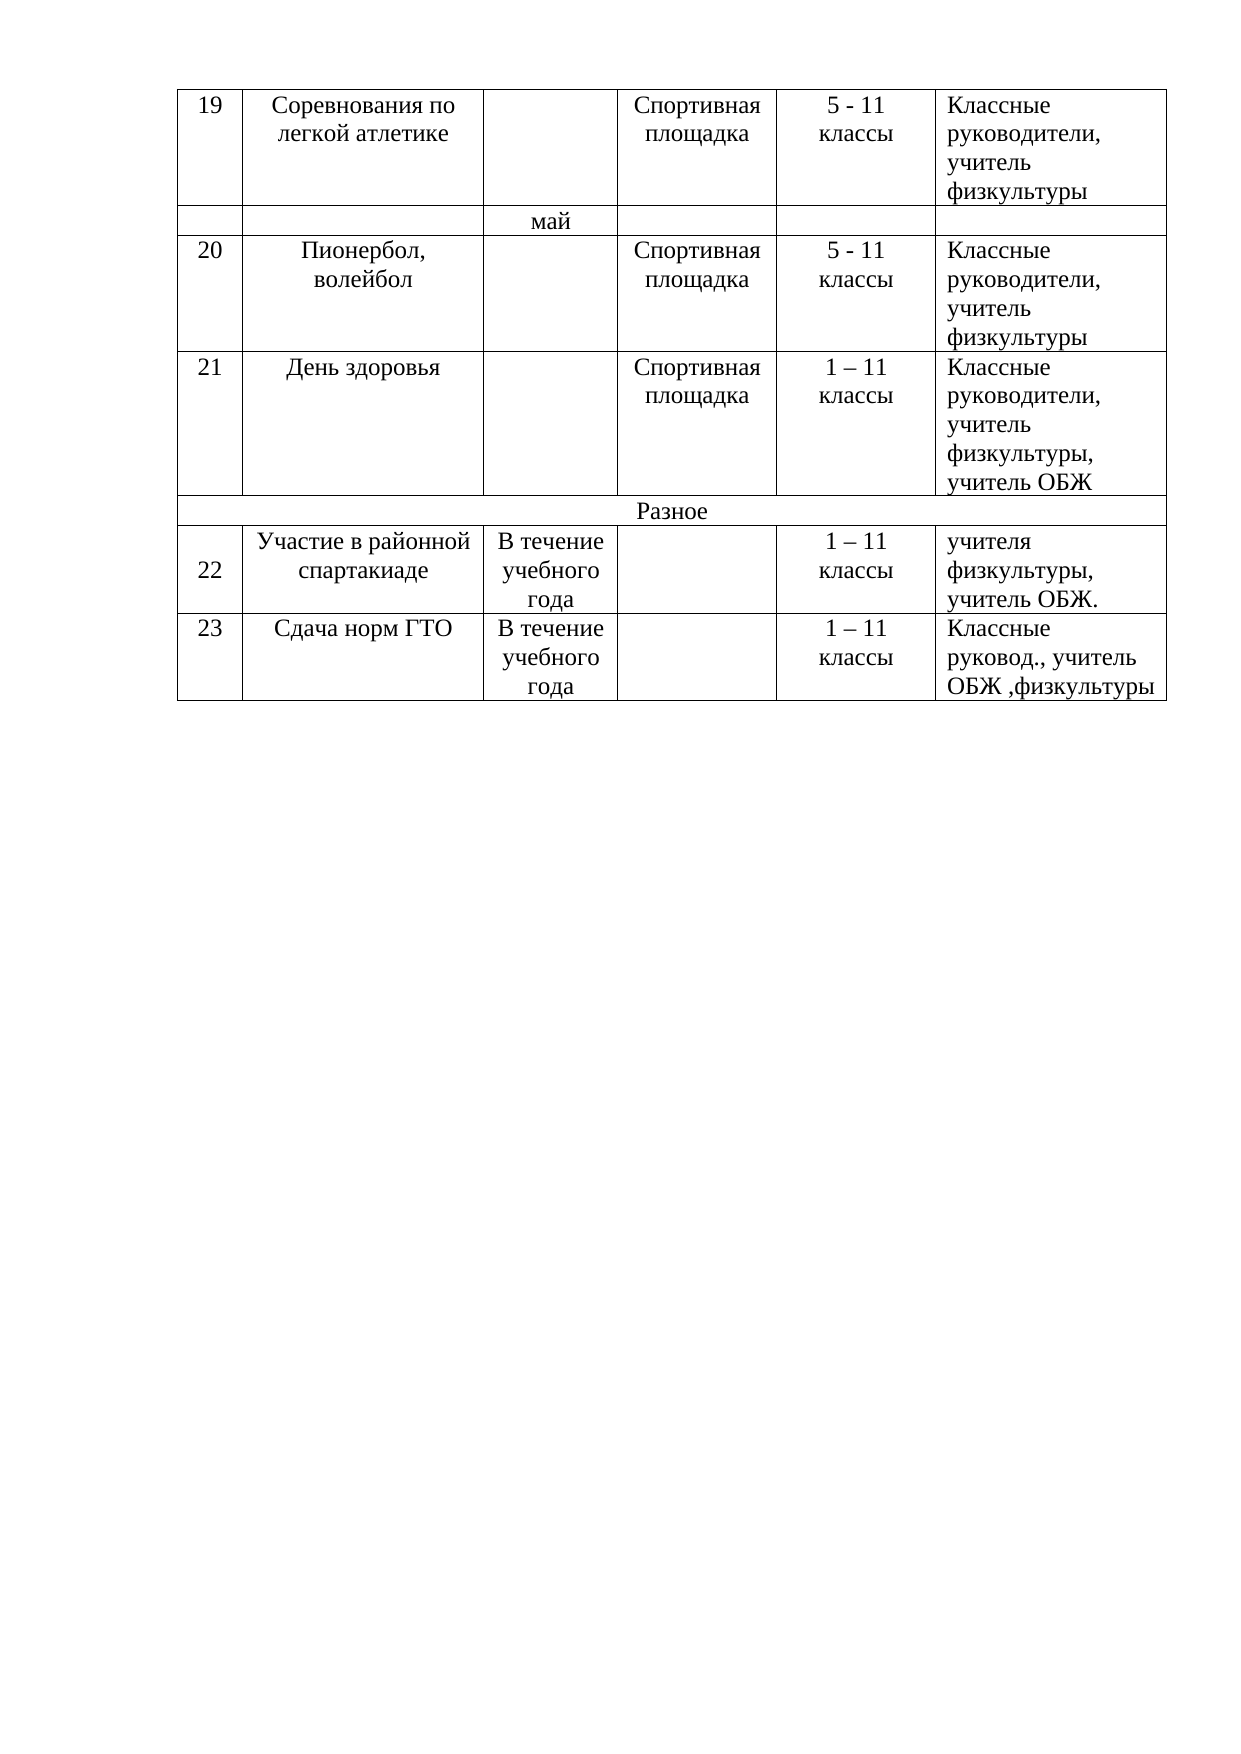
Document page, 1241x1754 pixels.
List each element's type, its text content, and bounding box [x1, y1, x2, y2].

table_cell Классные руководители, учитель физкультуры, учитель ОБЖ [936, 352, 1166, 495]
table_cell [777, 206, 935, 234]
table_cell Спортивная площадка [618, 352, 776, 495]
table_cell 5 - 11 классы [777, 236, 935, 351]
table_cell 19 [178, 90, 242, 205]
table_cell Спортивная площадка [618, 236, 776, 351]
table_cell Сдача норм ГТО [243, 614, 483, 700]
table_cell В течение учебного года [484, 614, 617, 700]
table_cell 22 [178, 526, 242, 612]
table_cell Спортивная площадка [618, 90, 776, 205]
table_cell май [484, 206, 617, 234]
table_cell 1 – 11 классы [777, 526, 935, 612]
table_cell В течение учебного года [484, 526, 617, 612]
table_cell [618, 614, 776, 700]
table_cell 1 – 11 классы [777, 352, 935, 495]
table_cell День здоровья [243, 352, 483, 495]
table_cell Участие в районной спартакиаде [243, 526, 483, 612]
table_cell [618, 206, 776, 234]
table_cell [936, 90, 1166, 205]
table_cell Классные руковод., учитель ОБЖ ,физкультуры [936, 614, 1166, 700]
table_cell [178, 206, 242, 234]
table_cell [484, 90, 617, 205]
table_cell [936, 206, 1166, 234]
table_cell 23 [178, 614, 242, 700]
table_cell 20 [178, 236, 242, 351]
table_cell Разное [178, 496, 1166, 525]
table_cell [243, 90, 483, 205]
table_cell 1 – 11 классы [777, 614, 935, 700]
table_cell [484, 352, 617, 495]
table_cell учителя физкультуры, учитель ОБЖ. [936, 526, 1166, 612]
table_cell 5 - 11 классы [777, 90, 935, 205]
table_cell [936, 236, 1166, 351]
table_cell [618, 526, 776, 612]
table_cell [484, 236, 617, 351]
table_cell Пионербол, волейбол [243, 236, 483, 351]
table_cell [243, 206, 483, 234]
table_cell 21 [178, 352, 242, 495]
